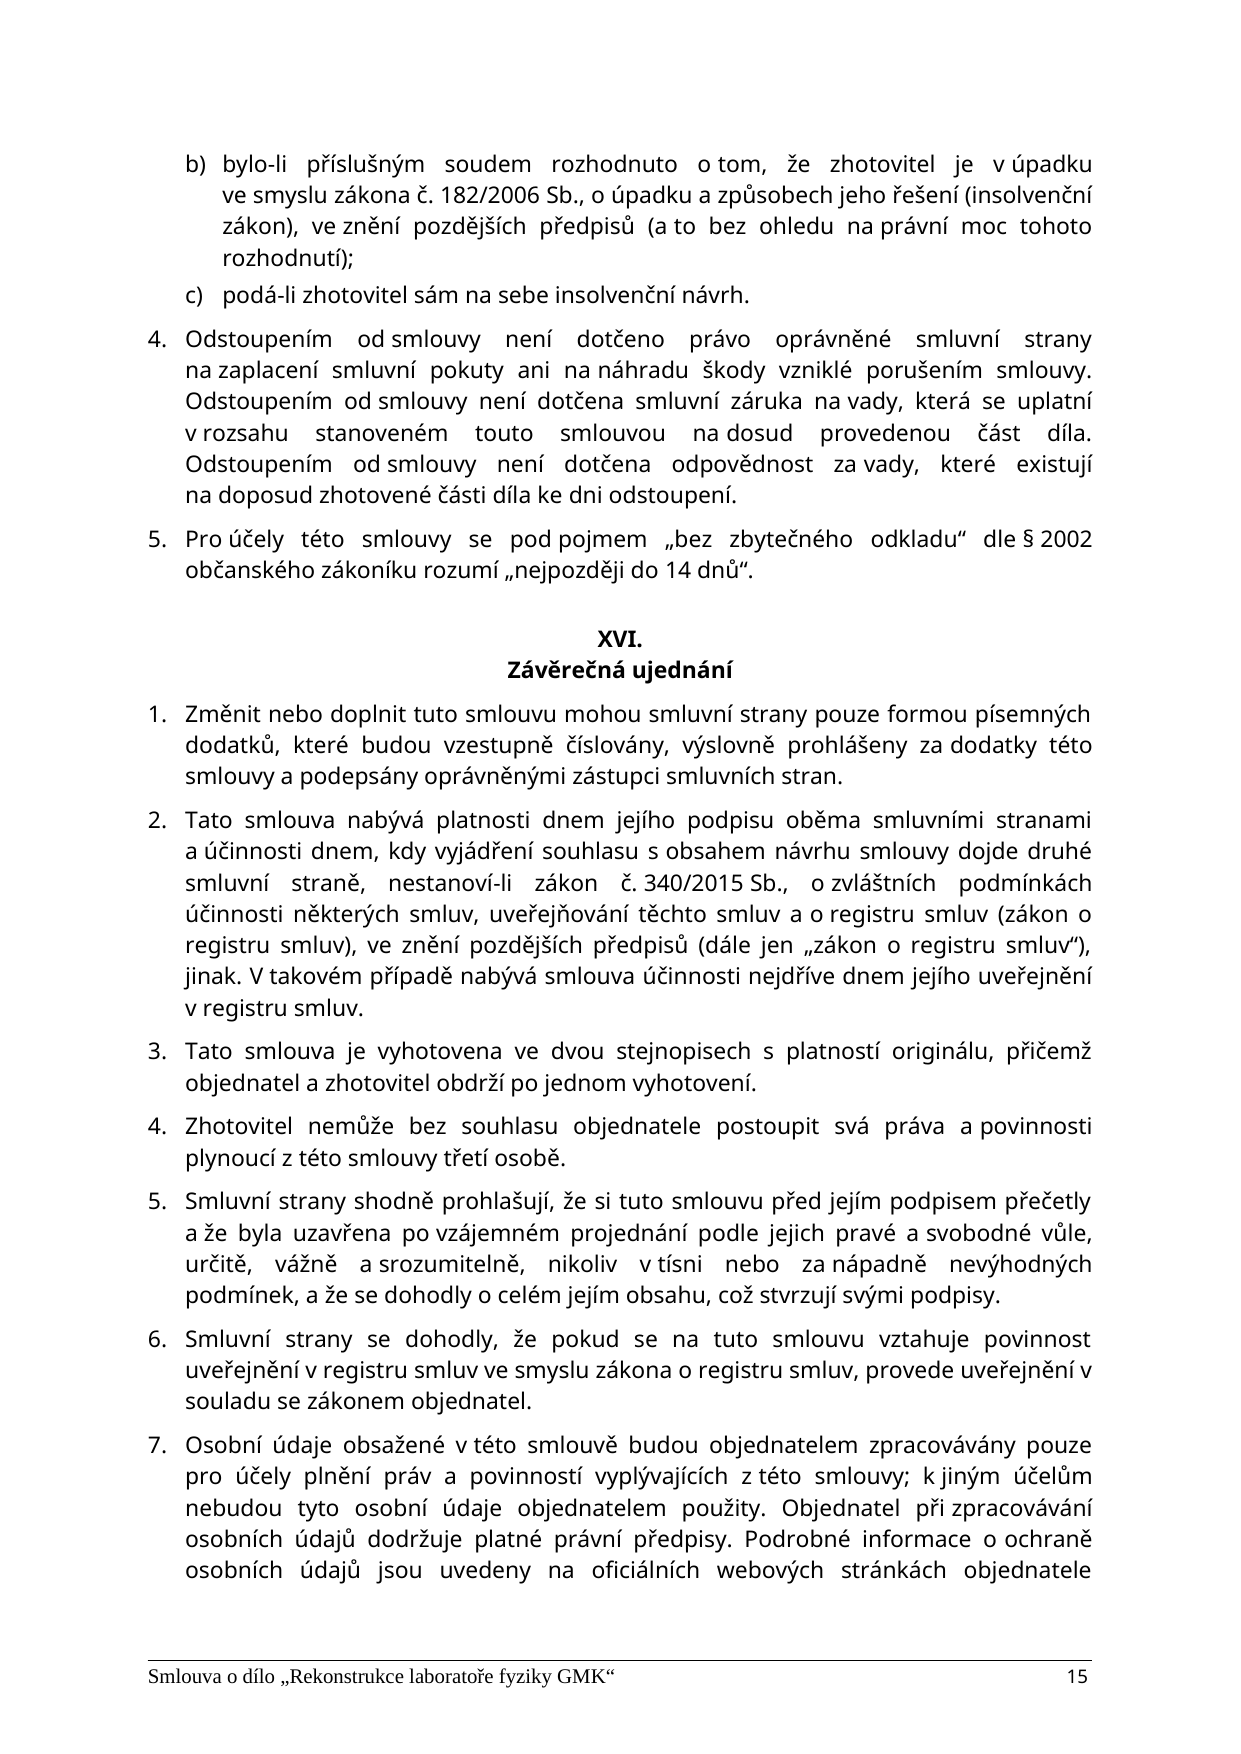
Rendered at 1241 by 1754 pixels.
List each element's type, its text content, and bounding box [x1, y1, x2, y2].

list podá-li zhotovitel sám na sebe insolvenční návrh. [185, 279, 1092, 310]
list Pro účely této smlouvy se pod pojmem „bez zbytečného odkladu“ dle § 2002 občanského zákoníku rozumí „nejpozději do 14 dnů“. [148, 523, 1092, 585]
list Změnit nebo doplnit tuto smlouvu mohou smluvní strany pouze formou písemných dodatků, které budou vzestupně číslovány, výslovně prohlášeny za dodatky této smlouvy a podepsány oprávněnými zástupci smluvních stran. [148, 698, 1092, 791]
text XVI. Závěrečná ujednání [148, 623, 1092, 685]
list Smluvní strany shodně prohlašují, že si tuto smlouvu před jejím podpisem přečetly a že byla uzavřena po vzájemném projednání podle jejich pravé a svobodné vůle, určitě, vážně a srozumitelně, nikoliv v tísni nebo za nápadně nevýhodných podmínek, a že se dohodly o celém jejím obsahu, což stvrzují svými podpisy. [148, 1185, 1092, 1310]
list bylo-li příslušným soudem rozhodnuto o tom, že zhotovitel je v úpadku ve smyslu zákona č. 182/2006 Sb., o úpadku a způsobech jeho řešení (insolvenční zákon), ve znění pozdějších předpisů (a to bez ohledu na právní moc tohoto rozhodnutí); [185, 148, 1092, 273]
list Tato smlouva je vyhotovena ve dvou stejnopisech s platností originálu, přičemž objednatel a zhotovitel obdrží po jednom vyhotovení. [148, 1035, 1092, 1098]
list Smluvní strany se dohodly, že pokud se na tuto smlouvu vztahuje povinnost uveřejnění v registru smluv ve smyslu zákona o registru smluv, provede uveřejnění v souladu se zákonem objednatel. [148, 1323, 1092, 1416]
list Zhotovitel nemůže bez souhlasu objednatele postoupit svá práva a povinnosti plynoucí z této smlouvy třetí osobě. [148, 1110, 1092, 1173]
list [148, 1429, 1092, 1585]
list Odstoupením od smlouvy není dotčeno právo oprávněné smluvní strany na zaplacení smluvní pokuty ani na náhradu škody vzniklé porušením smlouvy. Odstoupením od smlouvy není dotčena smluvní záruka na vady, která se uplatní v rozsahu stanoveném touto smlouvou na dosud provedenou část díla. Odstoupením od smlouvy není dotčena odpovědnost za vady, které existují na doposud zhotovené části díla ke dni odstoupení. [148, 323, 1092, 510]
list Tato smlouva nabývá platnosti dnem jejího podpisu oběma smluvními stranami a účinnosti dnem, kdy vyjádření souhlasu s obsahem návrhu smlouvy dojde druhé smluvní straně, nestanoví-li zákon č. 340/2015 Sb., o zvláštních podmínkách účinnosti některých smluv, uveřejňování těchto smluv a o registru smluv (zákon o registru smluv), ve znění pozdějších předpisů (dále jen „zákon o registru smluv“), jinak. V takovém případě nabývá smlouva účinnosti nejdříve dnem jejího uveřejnění v registru smluv. [148, 804, 1092, 1023]
